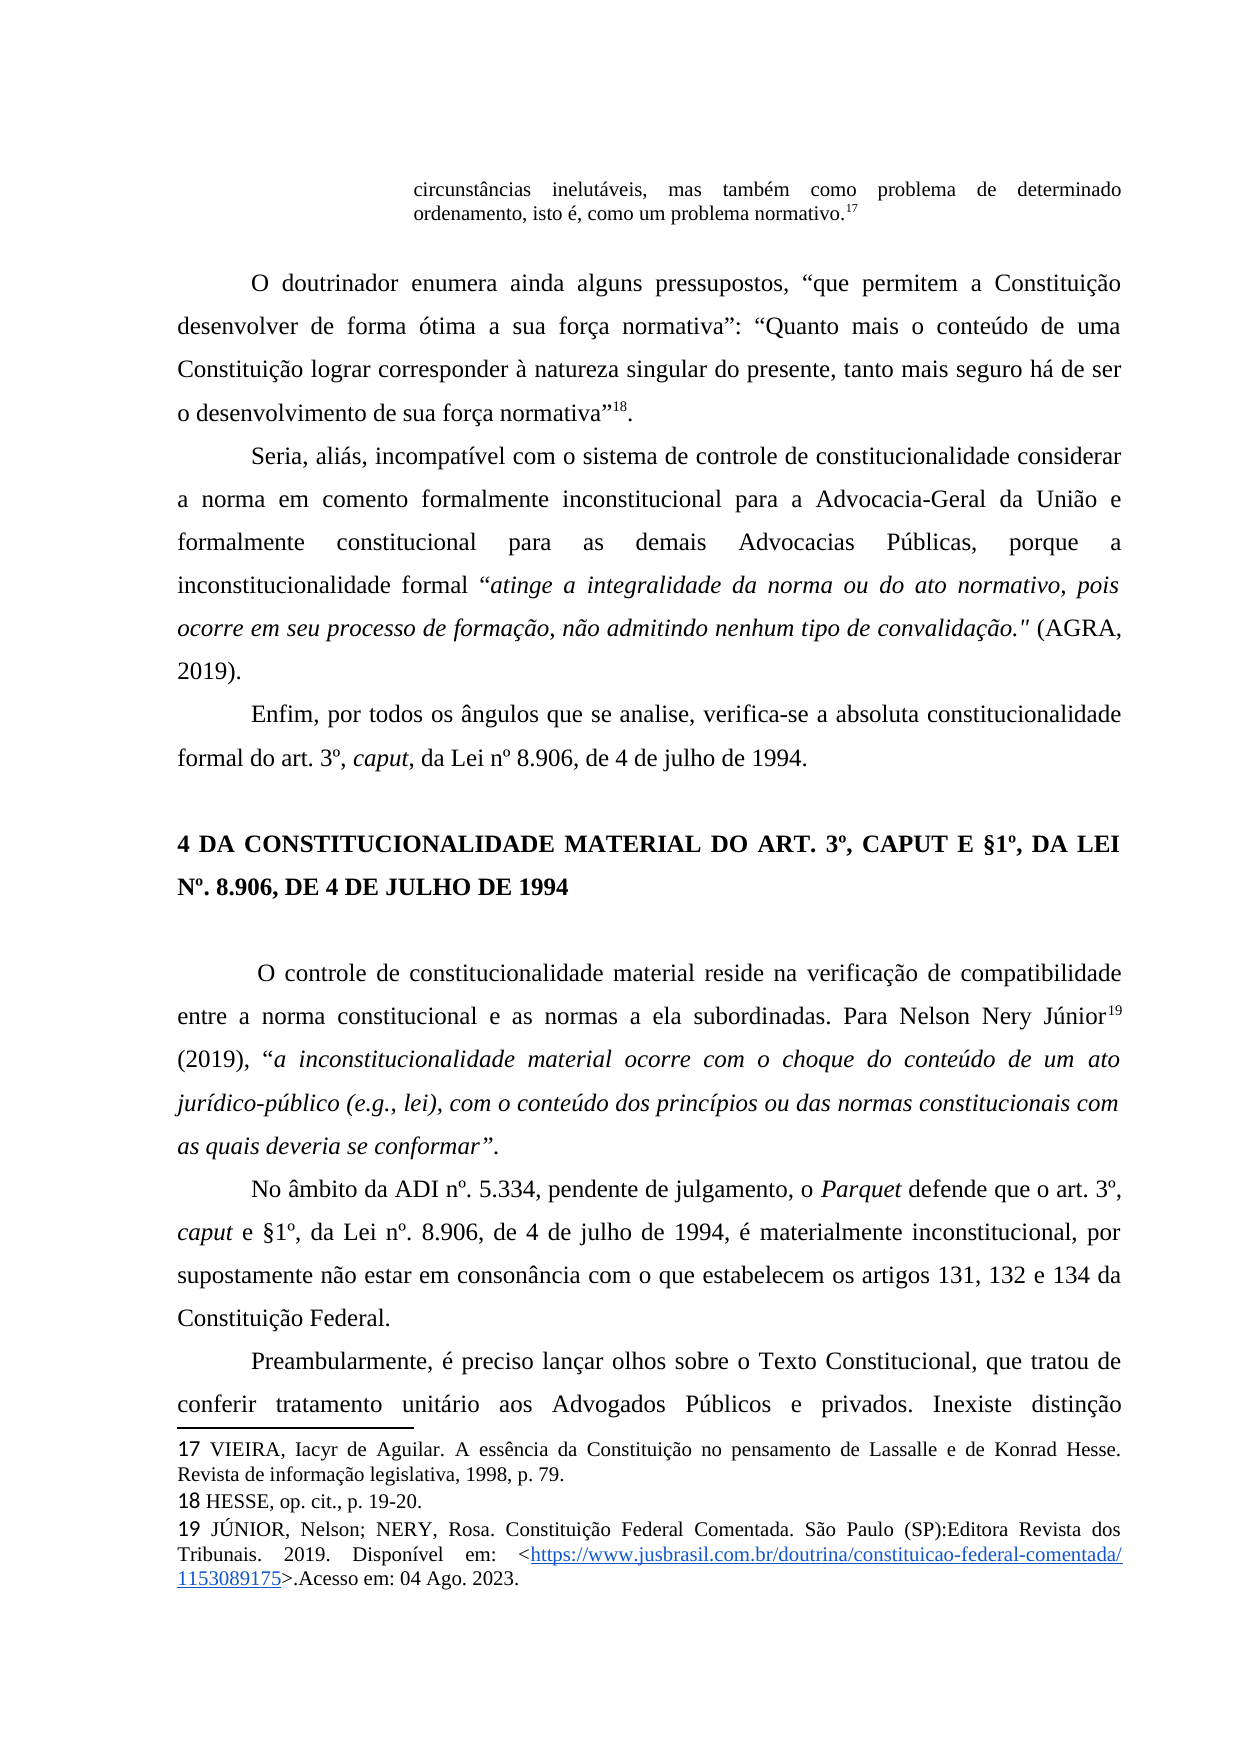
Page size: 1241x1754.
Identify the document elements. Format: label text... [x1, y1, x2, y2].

text Seria, aliás, incompatível com o sistema de controle de constitucionalidade considerar a norma em comento formalmente inconstitucional para a Advocacia-Geral da União e formalmente constitucional para as demais Advocacias Públicas, porque a inconstitucionalidade formal “atinge a integralidade da norma ou do ato normativo, pois ocorre em seu processo de formação, não admitindo nenhum tipo de convalidação." (AGRA, 2019). [177, 441, 1122, 685]
subtitle 4 DA CONSTITUCIONALIDADE MATERIAL DO ART. 3º, CAPUT E §1º, DA LEI Nº. 8.906, DE 4 DE JULHO DE 1994 [177, 829, 1122, 901]
text O doutrinador enumera ainda alguns pressupostos, “que permitem a Constituição desenvolver de forma ótima a sua força normativa”: “Quanto mais o conteúdo de uma Constituição lograr corresponder à natureza singular do presente, tanto mais seguro há de ser o desenvolvimento de sua força normativa”. [177, 268, 1122, 426]
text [413, 177, 1122, 225]
text Enfim, por todos os ângulos que se analise, verifica-se a absoluta constitucionalidade formal do art. 3º, caput, da Lei nº 8.906, de 4 de julho de 1994. [177, 699, 1122, 771]
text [177, 1346, 1122, 1418]
text O controle de constitucionalidade material reside na verificação de compatibilidade entre a norma constitucional e as normas a ela subordinadas. Para Nelson Nery Júnior (2019), “a inconstitucionalidade material ocorre com o choque do conteúdo de um ato jurídico-público (e.g., lei), com o conteúdo dos princípios ou das normas constitucionais com as quais deveria se conformar”. [177, 958, 1122, 1159]
text No âmbito da ADI nº. 5.334, pendente de julgamento, o Parquet defende que o art. 3º, caput e §1º, da Lei nº. 8.906, de 4 de julho de 1994, é materialmente inconstitucional, por supostamente não estar em consonância com o que estabelecem os artigos 131, 132 e 134 da Constituição Federal. [177, 1174, 1122, 1332]
